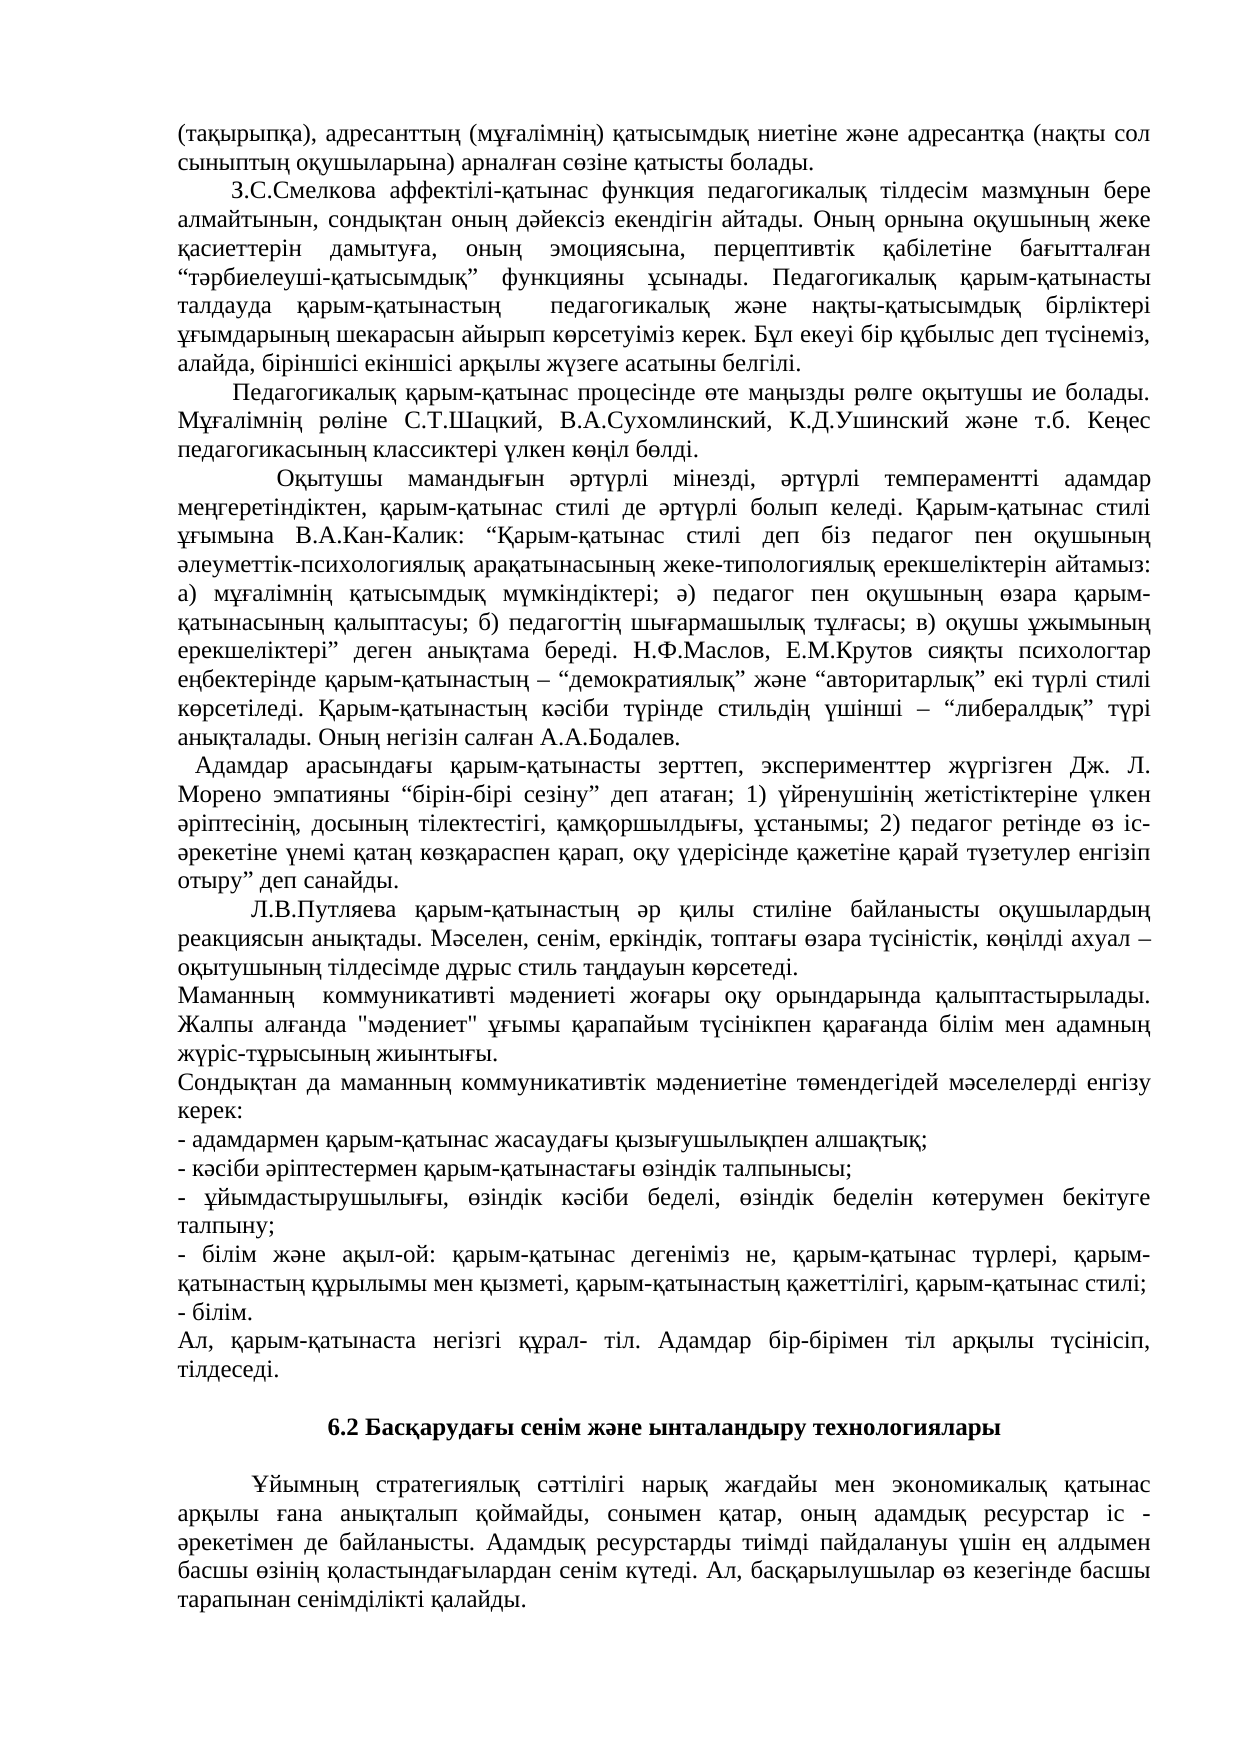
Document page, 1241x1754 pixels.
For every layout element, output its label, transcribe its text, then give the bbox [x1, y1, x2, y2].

text - кәсіби әріптестермен қарым-қатынастағы өзіндік талпынысы; [177, 1153, 1152, 1182]
text Адамдар арасындағы қарым-қатынасты зерттеп, эксперименттер жүргізген Дж. Л. Морено эмпатияны “бірін-бірі сезіну” деп атаған; 1) үйренушінің жетістіктеріне үлкен әріптесінің, досының тілектестігі, қамқоршылдығы, ұстанымы; 2) педагог ретінде өз іс-әрекетіне үнемі қатаң көзқараспен қарап, оқу үдерісінде қажетіне қарай түзетулер енгізіп отыру” деп санайды. [177, 751, 1152, 894]
text - білім. [177, 1297, 1152, 1326]
text Оқытушы мамандығын әртүрлі мінезді, әртүрлі темпераментті адамдар меңгеретіндіктен, қарым-қатынас стилі де әртүрлі болып келеді. Қарым-қатынас стилі ұғымына В.А.Кан-Калик: “Қарым-қатынас стилі деп біз педагог пен оқушының әлеуметтік-психологиялық арақатынасының жеке-типологиялық ерекшеліктерін айтамыз: а) мұғалімнің қатысымдық мүмкіндіктері; ә) педагог пен оқушының өзара қарым-қатынасының қалыптасуы; б) педагогтің шығармашылық тұлғасы; в) оқушы ұжымының ерекшеліктері” деген анықтама береді. Н.Ф.Маслов, Е.М.Крутов сияқты психологтар еңбектерінде қарым-қатынастың – “демократиялық” және “авторитарлық” екі түрлі стилі көрсетіледі. Қарым-қатынастың кәсіби түрінде стильдің үшінші – “либералдық” түрі анықталады. Оның негізін салған А.А.Бодалев. [177, 463, 1152, 751]
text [177, 118, 1152, 176]
text З.С.Смелкова аффектілі-қатынас функция педагогикалық тілдесім мазмұнын бере алмайтынын, сондықтан оның дәйексіз екендігін айтады. Оның орнына оқушының жеке қасиеттерін дамытуға, оның эмоциясына, перцептивтік қабілетіне бағытталған “тәрбиелеуші-қатысымдық” функцияны ұсынады. Педагогикалық қарым-қатынасты талдауда қарым-қатынастың педагогикалық және нақты-қатысымдық бірліктері ұғымдарының шекарасын айырып көрсетуіміз керек. Бұл екеуі бір құбылыс деп түсінеміз, алайда, біріншісі екіншісі арқылы жүзеге асатыны белгілі. [177, 176, 1152, 377]
text - білім және ақыл-ой: қарым-қатынас дегеніміз не, қарым-қатынас түрлері, қарым-қатынастың құрылымы мен қызметі, қарым-қатынастың қажеттілігі, қарым-қатынас стилі; [177, 1239, 1152, 1297]
text Сондықтан да маманның коммуникативтік мәдениетіне төмендегідей мәселелерді енгізу керек: [177, 1067, 1152, 1124]
text - ұйымдастырушылығы, өзіндік кәсіби беделі, өзіндік беделін көтерумен бекітуге талпыну; [177, 1182, 1152, 1239]
text Педагогикалық қарым-қатынас процесінде өте маңызды рөлге оқытушы ие болады. Мұғалімнің рөліне С.Т.Шацкий, В.А.Сухомлинский, К.Д.Ушинский және т.б. Кеңес педагогикасының классиктері үлкен көңіл бөлді. [177, 377, 1152, 463]
text Маманның коммуникативті мәдениеті жоғары оқу орындарында қалыптастырылады. Жалпы алғанда "мәдениет" ұғымы қарапайым түсінікпен қарағанда білім мен адамның жүріс-тұрысының жиынтығы. [177, 981, 1152, 1067]
text Ал, қарым-қатынаста негізгі құрал- тіл. Адамдар бір-бірімен тіл арқылы түсінісіп, тілдеседі. [177, 1326, 1152, 1383]
text 6.2 Басқарудағы сенім және ынталандыру технологиялары [177, 1412, 1152, 1441]
text - адамдармен қарым-қатынас жасаудағы қызығушылықпен алшақтық; [177, 1124, 1152, 1153]
text Л.В.Путляева қарым-қатынастың әр қилы стиліне байланысты оқушылардың реакциясын анықтады. Мәселен, сенім, еркіндік, топтағы өзара түсіністік, көңілді ахуал – оқытушының тілдесімде дұрыс стиль таңдауын көрсетеді. [177, 894, 1152, 981]
text Ұйымның стратегиялық сәттілігі нарық жағдайы мен экономикалық қатынас арқылы ғана анықталып қоймайды, сонымен қатар, оның адамдық ресурстар іс - әрекетімен де байланысты. Адамдық ресурстарды тиімді пайдалануы үшін ең алдымен басшы өзінің қоластындағылардан сенім күтеді. Ал, басқарылушылар өз кезегінде басшы тарапынан сенімділікті қалайды. [177, 1469, 1152, 1613]
